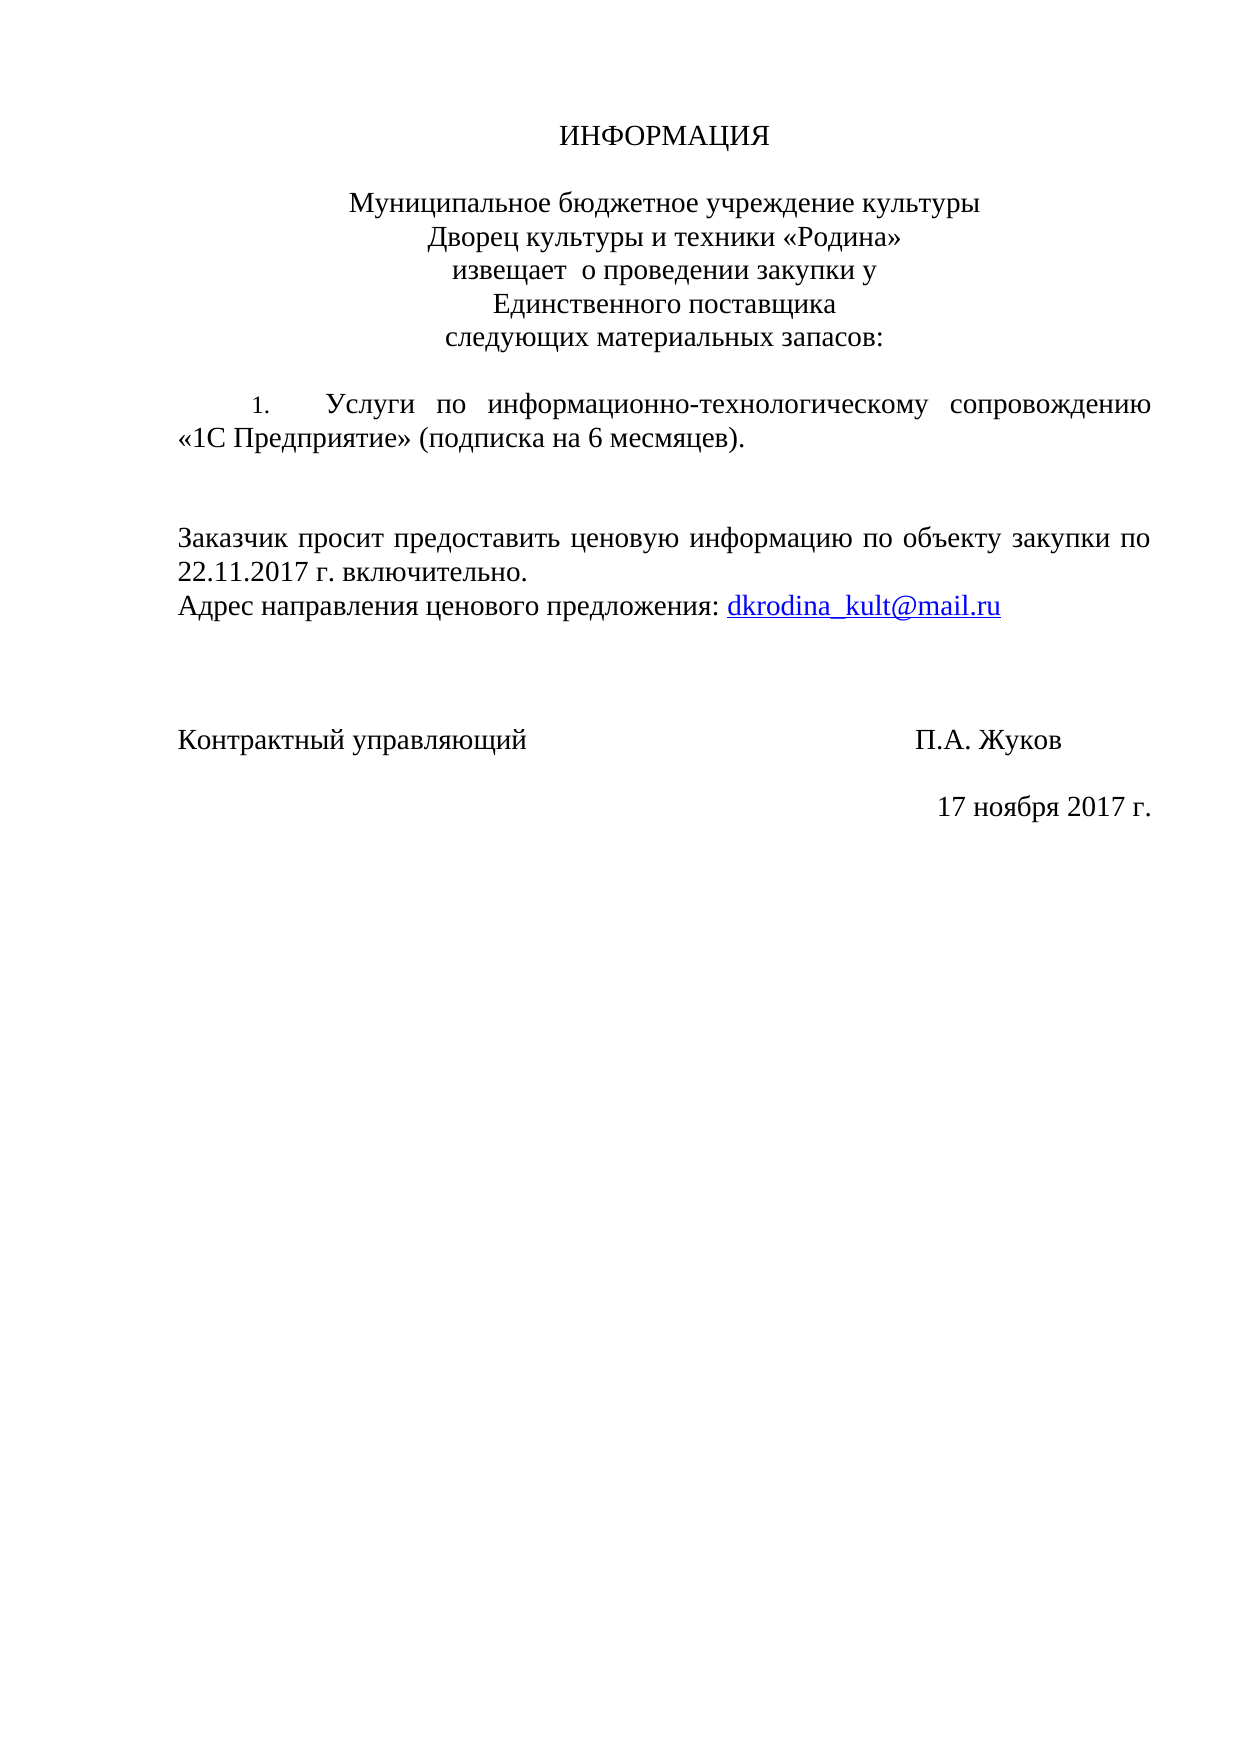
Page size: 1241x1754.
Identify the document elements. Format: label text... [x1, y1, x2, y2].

text Единственного поставщика [177, 286, 1152, 319]
text ИНФОРМАЦИЯ [177, 118, 1152, 152]
list Услуги по информационно-технологическому сопровождению «1С Предприятие» (подписка на 6 месмяцев). [177, 386, 1152, 453]
text Адрес направления ценового предложения: dkrodina_kult@mail.ru [177, 588, 1152, 621]
text Дворец культуры и техники «Родина» [177, 219, 1152, 252]
text Заказчик просит предоставить ценовую информацию по объекту закупки по 22.11.2017 г. включительно. [177, 521, 1152, 588]
text следующих материальных запасов: [177, 319, 1152, 353]
text Муниципальное бюджетное учреждение культуры [177, 185, 1152, 219]
text 17 ноября 2017 г. [177, 789, 1152, 822]
text извещает о проведении закупки у [177, 252, 1152, 286]
text Контрактный управляющий П.А. Жуков [177, 722, 1152, 755]
